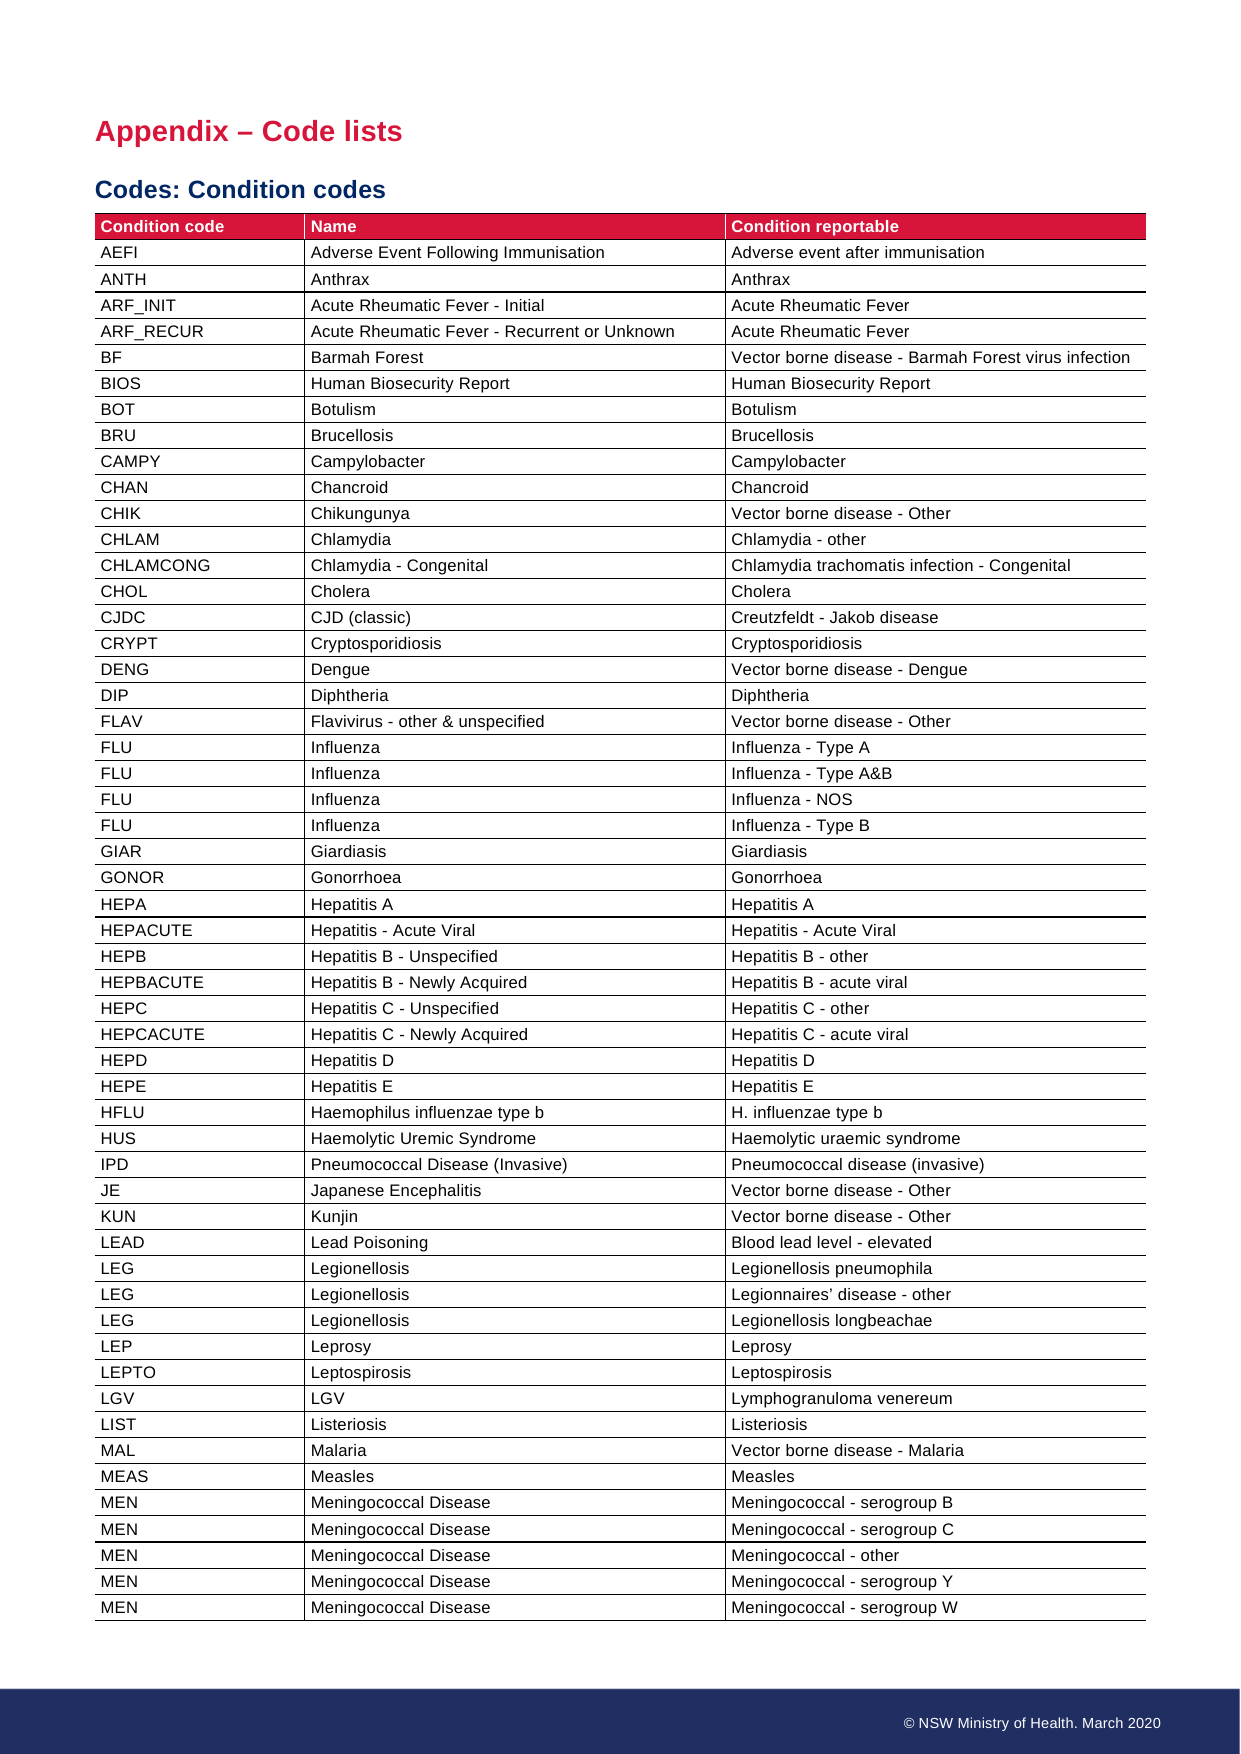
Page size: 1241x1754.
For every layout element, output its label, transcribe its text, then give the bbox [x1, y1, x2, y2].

table_cell HEPB [95, 944, 304, 968]
table_cell BOT [95, 397, 304, 422]
table_cell MEN [95, 1543, 304, 1567]
table_cell Hepatitis B - Newly Acquired [305, 970, 725, 994]
table_cell CJD (classic) [305, 605, 725, 630]
table_cell Meningococcal Disease [305, 1543, 725, 1567]
table_cell H. influenzae type b [726, 1100, 1146, 1125]
subtitle Appendix – Code lists [94, 114, 1146, 147]
table_cell Brucellosis [305, 423, 725, 448]
table_cell KUN [95, 1204, 304, 1229]
table_cell CHAN [95, 475, 304, 500]
table_cell BRU [95, 423, 304, 448]
table_cell Human Biosecurity Report [726, 371, 1146, 396]
table_cell Legionellosis [305, 1308, 725, 1333]
table_cell FLAV [95, 709, 304, 734]
table_cell Hepatitis B - Unspecified [305, 944, 725, 968]
table_cell Hepatitis B - acute viral [726, 970, 1146, 994]
table_cell Leptospirosis [305, 1360, 725, 1385]
table_cell BF [95, 345, 304, 369]
table_cell Hepatitis B - other [726, 944, 1146, 968]
table_cell MEN [95, 1490, 304, 1515]
table_cell AEFI [95, 240, 304, 265]
table_cell Dengue [305, 657, 725, 682]
table_cell Chlamydia - other [726, 527, 1146, 552]
table_cell Hepatitis - Acute Viral [305, 918, 725, 942]
table_cell Meningococcal Disease [305, 1595, 725, 1619]
table_cell Lead Poisoning [305, 1230, 725, 1255]
picture [0, 419, 1240, 1754]
table_cell Haemophilus influenzae type b [305, 1100, 725, 1125]
table_cell Influenza [305, 761, 725, 786]
table_cell Campylobacter [305, 449, 725, 474]
table_cell Hepatitis C - acute viral [726, 1022, 1146, 1047]
table_cell Giardiasis [305, 839, 725, 864]
table_cell Chancroid [726, 475, 1146, 500]
table_cell Botulism [726, 397, 1146, 422]
table_cell HEPD [95, 1048, 304, 1073]
table_cell CHIK [95, 501, 304, 526]
table_header Condition code [95, 214, 304, 239]
table_cell HEPA [95, 891, 304, 916]
table_cell Anthrax [726, 266, 1146, 291]
table_cell Barmah Forest [305, 345, 725, 369]
table_cell Adverse event after immunisation [726, 240, 1146, 265]
table_cell Cholera [305, 579, 725, 604]
table_cell IPD [95, 1152, 304, 1177]
table_cell Meningococcal - other [726, 1543, 1146, 1567]
table_cell ARF_RECUR [95, 319, 304, 343]
table_cell CAMPY [95, 449, 304, 474]
table_cell Creutzfeldt - Jakob disease [726, 605, 1146, 630]
table_cell GIAR [95, 839, 304, 864]
table_cell Meningococcal - serogroup Y [726, 1569, 1146, 1593]
table_cell Hepatitis C - Unspecified [305, 996, 725, 1021]
table_cell Influenza [305, 813, 725, 838]
table_cell Pneumococcal disease (invasive) [726, 1152, 1146, 1177]
subtitle Codes: Condition codes [94, 176, 1146, 204]
table_cell Influenza [305, 735, 725, 760]
table_cell Influenza [305, 787, 725, 812]
table_cell Listeriosis [305, 1412, 725, 1437]
table_cell GONOR [95, 865, 304, 890]
table_cell Acute Rheumatic Fever [726, 293, 1146, 317]
table_cell Human Biosecurity Report [305, 371, 725, 396]
table_cell Hepatitis A [305, 891, 725, 916]
table_cell Lymphogranuloma venereum [726, 1386, 1146, 1411]
table_cell Acute Rheumatic Fever [726, 319, 1146, 343]
table_cell Chlamydia - Congenital [305, 553, 725, 578]
table_cell Hepatitis - Acute Viral [726, 918, 1146, 942]
table_cell Adverse Event Following Immunisation [305, 240, 725, 265]
table_cell LGV [305, 1386, 725, 1411]
table_cell FLU [95, 787, 304, 812]
table_cell LGV [95, 1386, 304, 1411]
table_cell Cholera [726, 579, 1146, 604]
table_cell Legionellosis [305, 1256, 725, 1281]
table_cell Meningococcal Disease [305, 1490, 725, 1515]
table_cell Vector borne disease - Malaria [726, 1438, 1146, 1463]
table_cell Hepatitis E [305, 1074, 725, 1099]
table_cell Leprosy [305, 1334, 725, 1359]
table_cell Vector borne disease - Other [726, 501, 1146, 526]
table_cell BIOS [95, 371, 304, 396]
table_cell MEN [95, 1569, 304, 1593]
table_cell HEPE [95, 1074, 304, 1099]
table_cell LEG [95, 1282, 304, 1307]
table_cell DENG [95, 657, 304, 682]
table_cell Pneumococcal Disease (Invasive) [305, 1152, 725, 1177]
table_cell Malaria [305, 1438, 725, 1463]
table_cell Influenza - NOS [726, 787, 1146, 812]
table_cell LEAD [95, 1230, 304, 1255]
table_cell Vector borne disease - Other [726, 1204, 1146, 1229]
table_cell Meningococcal - serogroup C [726, 1516, 1146, 1541]
table_cell Cryptosporidiosis [726, 631, 1146, 656]
table_cell Meningococcal Disease [305, 1516, 725, 1541]
table_cell DIP [95, 683, 304, 708]
table_cell Gonorrhoea [726, 865, 1146, 890]
table_cell Diphtheria [726, 683, 1146, 708]
table_cell HEPBACUTE [95, 970, 304, 994]
table_cell Legionnaires’ disease - other [726, 1282, 1146, 1307]
table_cell Chikungunya [305, 501, 725, 526]
table_cell Hepatitis C - other [726, 996, 1146, 1021]
table_cell Anthrax [305, 266, 725, 291]
table_cell CRYPT [95, 631, 304, 656]
table_cell Giardiasis [726, 839, 1146, 864]
table_cell LEP [95, 1334, 304, 1359]
table_cell Blood lead level - elevated [726, 1230, 1146, 1255]
table_cell Flavivirus - other & unspecified [305, 709, 725, 734]
table_cell HEPC [95, 996, 304, 1021]
table_cell LIST [95, 1412, 304, 1437]
table_cell Diphtheria [305, 683, 725, 708]
table_cell JE [95, 1178, 304, 1203]
table_cell Influenza - Type A [726, 735, 1146, 760]
table_cell HUS [95, 1126, 304, 1151]
table_cell MAL [95, 1438, 304, 1463]
table_cell Leptospirosis [726, 1360, 1146, 1385]
table_cell Botulism [305, 397, 725, 422]
table_cell Haemolytic Uremic Syndrome [305, 1126, 725, 1151]
table_cell Listeriosis [726, 1412, 1146, 1437]
table_cell Chlamydia trachomatis infection - Congenital [726, 553, 1146, 578]
table_cell Measles [305, 1464, 725, 1489]
table_cell Hepatitis C - Newly Acquired [305, 1022, 725, 1047]
table_cell Hepatitis E [726, 1074, 1146, 1099]
table_cell ARF_INIT [95, 293, 304, 317]
table_cell Meningococcal Disease [305, 1569, 725, 1593]
table_cell ANTH [95, 266, 304, 291]
table_cell Meningococcal - serogroup B [726, 1490, 1146, 1515]
table_cell Acute Rheumatic Fever - Initial [305, 293, 725, 317]
table_cell Chancroid [305, 475, 725, 500]
table_cell LEG [95, 1308, 304, 1333]
table_header Condition reportable [726, 214, 1146, 239]
table_header Name [305, 214, 725, 239]
table_cell Legionellosis pneumophila [726, 1256, 1146, 1281]
table_cell MEN [95, 1595, 304, 1619]
table_cell Campylobacter [726, 449, 1146, 474]
table_cell FLU [95, 761, 304, 786]
table_cell Acute Rheumatic Fever - Recurrent or Unknown [305, 319, 725, 343]
table_cell Brucellosis [726, 423, 1146, 448]
table_cell FLU [95, 735, 304, 760]
table_cell CHOL [95, 579, 304, 604]
table_cell Hepatitis D [726, 1048, 1146, 1073]
table_cell CHLAM [95, 527, 304, 552]
table_cell Meningococcal - serogroup W [726, 1595, 1146, 1619]
table_cell Japanese Encephalitis [305, 1178, 725, 1203]
table_cell Hepatitis D [305, 1048, 725, 1073]
table_cell Cryptosporidiosis [305, 631, 725, 656]
table_cell Vector borne disease - Other [726, 709, 1146, 734]
table_cell Vector borne disease - Other [726, 1178, 1146, 1203]
table_cell Influenza - Type B [726, 813, 1146, 838]
table_cell Measles [726, 1464, 1146, 1489]
table_cell HEPCACUTE [95, 1022, 304, 1047]
table_cell Influenza - Type A&B [726, 761, 1146, 786]
table_cell Chlamydia [305, 527, 725, 552]
table_cell Leprosy [726, 1334, 1146, 1359]
table_cell CHLAMCONG [95, 553, 304, 578]
table_cell Legionellosis [305, 1282, 725, 1307]
table_cell LEPTO [95, 1360, 304, 1385]
table_cell Haemolytic uraemic syndrome [726, 1126, 1146, 1151]
table_cell CJDC [95, 605, 304, 630]
table_cell Legionellosis longbeachae [726, 1308, 1146, 1333]
table_cell HEPACUTE [95, 918, 304, 942]
table_cell HFLU [95, 1100, 304, 1125]
table_cell Hepatitis A [726, 891, 1146, 916]
table_cell Gonorrhoea [305, 865, 725, 890]
table_cell Vector borne disease - Barmah Forest virus infection [726, 345, 1146, 369]
table_cell LEG [95, 1256, 304, 1281]
table_cell MEN [95, 1516, 304, 1541]
table_cell Vector borne disease - Dengue [726, 657, 1146, 682]
table_cell MEAS [95, 1464, 304, 1489]
table_cell Kunjin [305, 1204, 725, 1229]
table_cell FLU [95, 813, 304, 838]
